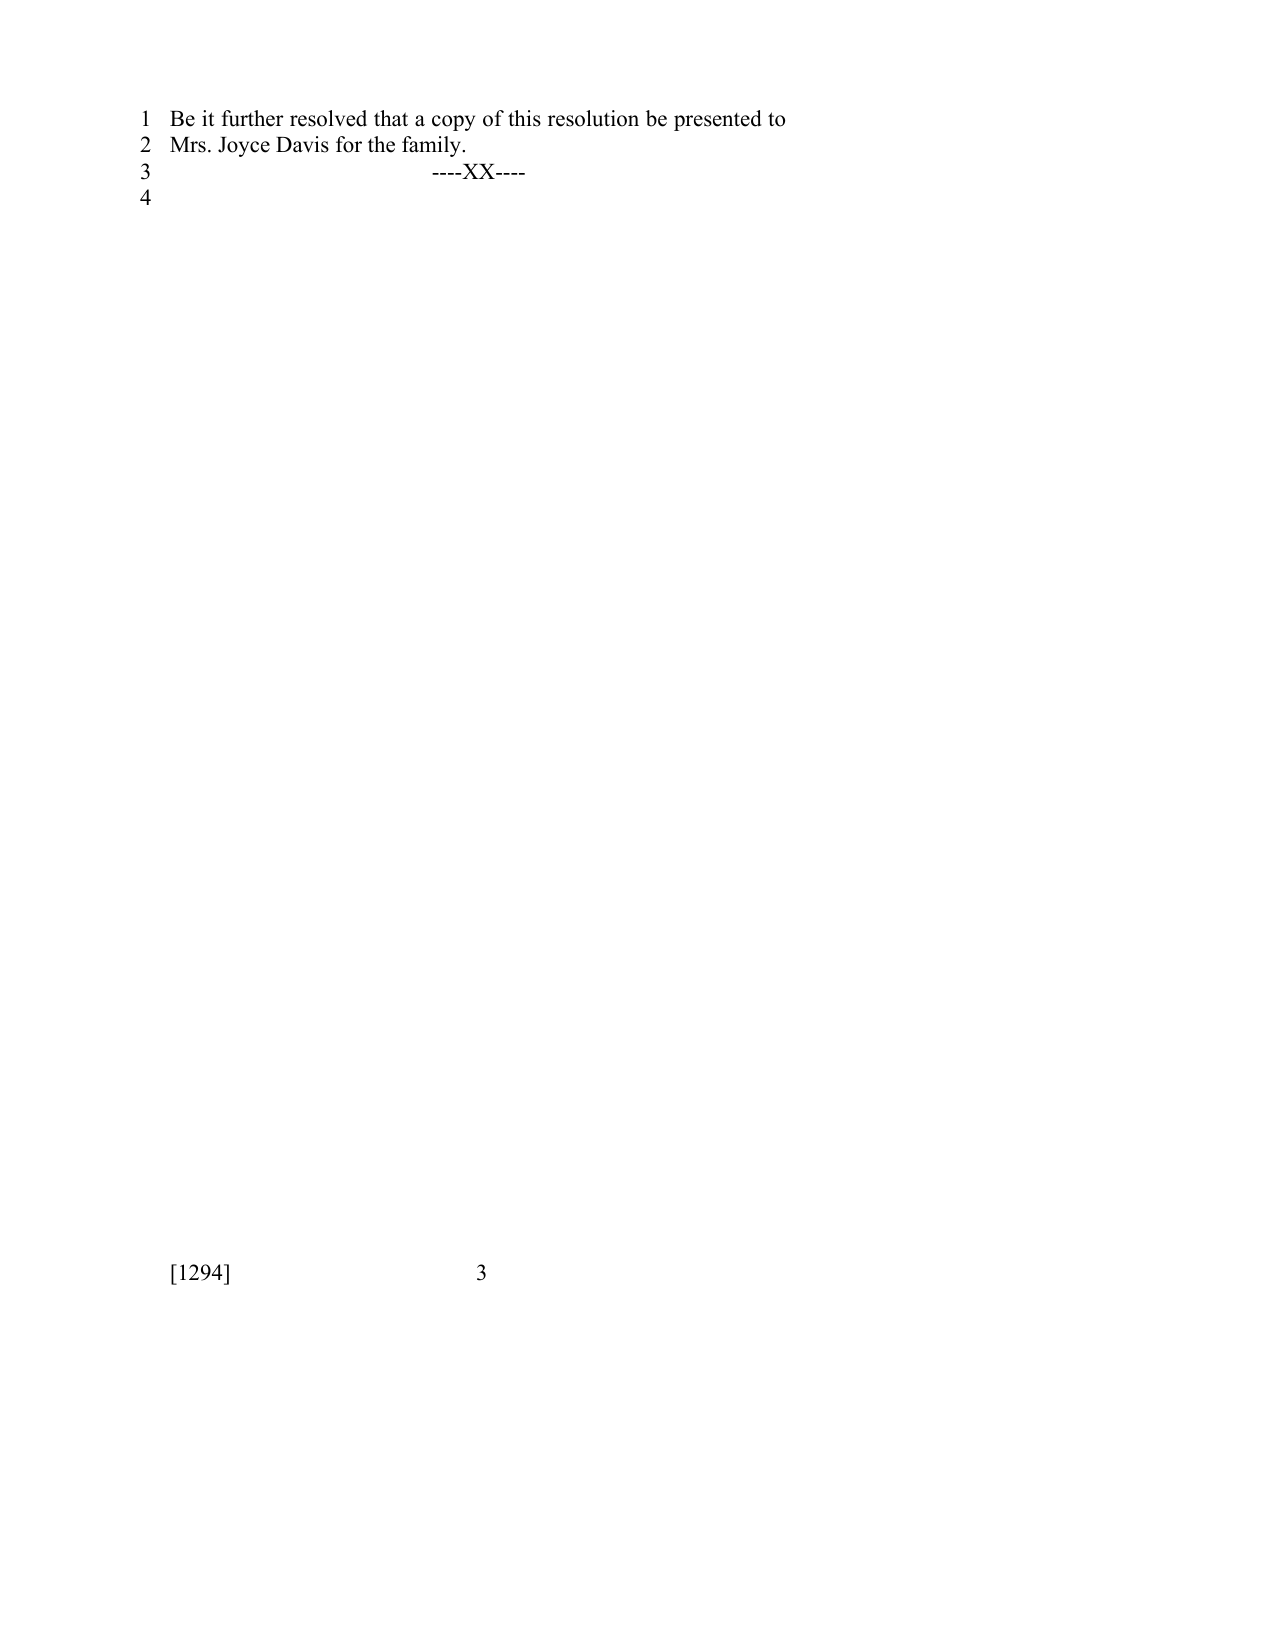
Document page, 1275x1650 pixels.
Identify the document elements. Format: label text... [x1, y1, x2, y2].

text Be it further resolved that a copy of this resolution be presented to Mrs. Joyce Davis for the family. [169, 105, 787, 158]
text ----XX---- [169, 158, 787, 184]
